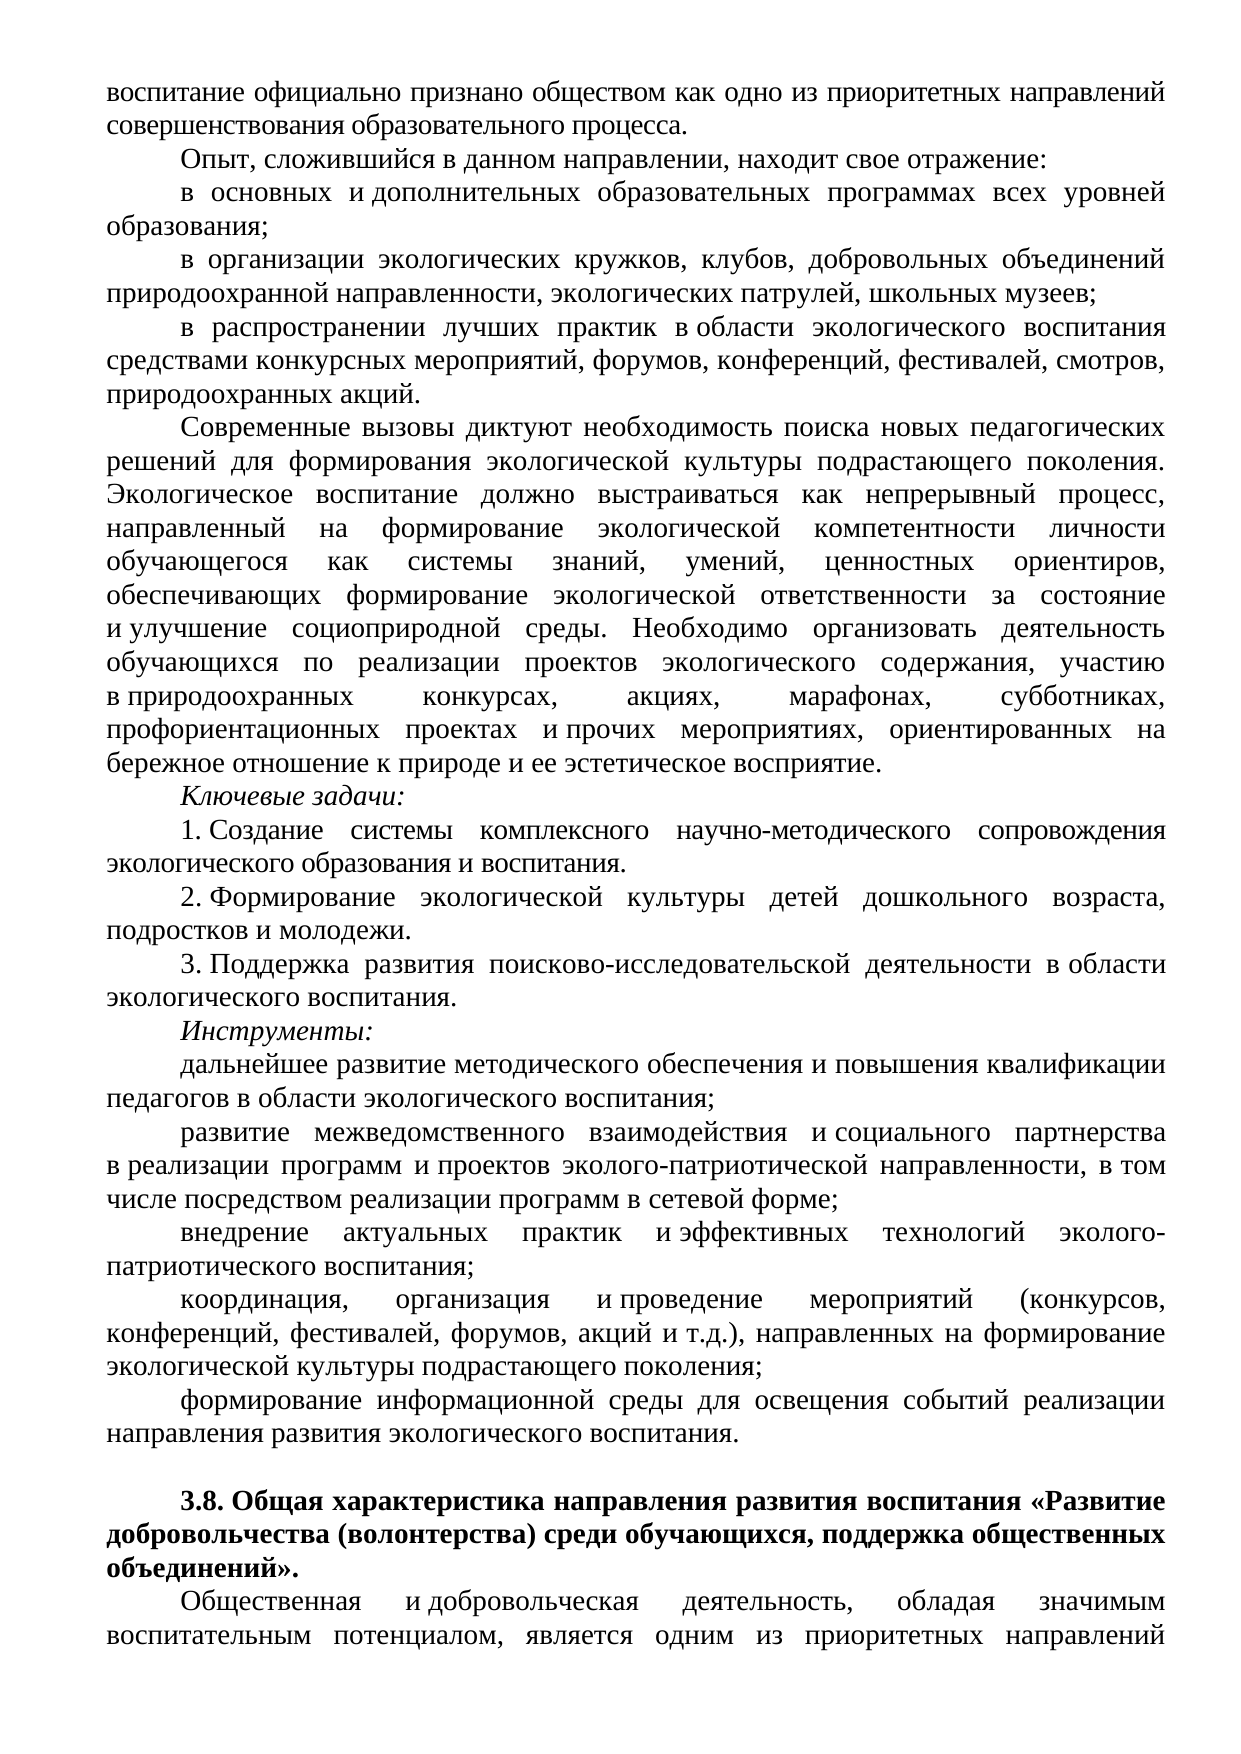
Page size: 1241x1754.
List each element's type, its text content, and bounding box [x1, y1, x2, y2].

text в основных и дополнительных образовательных программах всех уровней образования; [106, 174, 1166, 242]
text Ключевые задачи: [106, 778, 1166, 812]
text 2. Формирование экологической культуры детей дошкольного возраста, подростков и молодежи. [106, 879, 1166, 946]
text Опыт, сложившийся в данном направлении, находит свое отражение: [106, 141, 1166, 174]
text в организации экологических кружков, клубов, добровольных объединений природоохранной направленности, экологических патрулей, школьных музеев; [106, 242, 1166, 309]
text развитие межведомственного взаимодействия и социального партнерства в реализации программ и проектов эколого-патриотической направленности, в том числе посредством реализации программ в сетевой форме; [106, 1114, 1166, 1214]
text дальнейшее развитие методического обеспечения и повышения квалификации педагогов в области экологического воспитания; [106, 1047, 1166, 1114]
text 1. Создание системы комплексного научно-методического сопровождения экологического образования и воспитания. [106, 812, 1166, 879]
text в распространении лучших практик в области экологического воспитания средствами конкурсных мероприятий, форумов, конференций, фестивалей, смотров, природоохранных акций. [106, 309, 1166, 409]
text координация, организация и проведение мероприятий (конкурсов, конференций, фестивалей, форумов, акций и т.д.), направленных на формирование экологической культуры подрастающего поколения; [106, 1281, 1166, 1382]
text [106, 74, 1166, 141]
text Современные вызовы диктуют необходимость поиска новых педагогических решений для формирования экологической культуры подрастающего поколения. Экологическое воспитание должно выстраиваться как непрерывный процесс, направленный на формирование экологической компетентности личности обучающегося как системы знаний, умений, ценностных ориентиров, обеспечивающих формирование экологической ответственности за состояние и улучшение социоприродной среды. Необходимо организовать деятельность обучающихся по реализации проектов экологического содержания, участию в природоохранных конкурсах, акциях, марафонах, субботниках, профориентационных проектах и прочих мероприятиях, ориентированных на бережное отношение к природе и ее эстетическое восприятие. [106, 409, 1166, 778]
text 3.8. Общая характеристика направления развития воспитания «Развитие добровольчества (волонтерства) среди обучающихся, поддержка общественных объединений». [106, 1483, 1166, 1583]
text внедрение актуальных практик и эффективных технологий эколого-патриотического воспитания; [106, 1214, 1166, 1281]
text Инструменты: [106, 1013, 1166, 1047]
text 3. Поддержка развития поисково-исследовательской деятельности в области экологического воспитания. [106, 946, 1166, 1013]
text формирование информационной среды для освещения событий реализации направления развития экологического воспитания. [106, 1382, 1166, 1449]
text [106, 1583, 1166, 1650]
